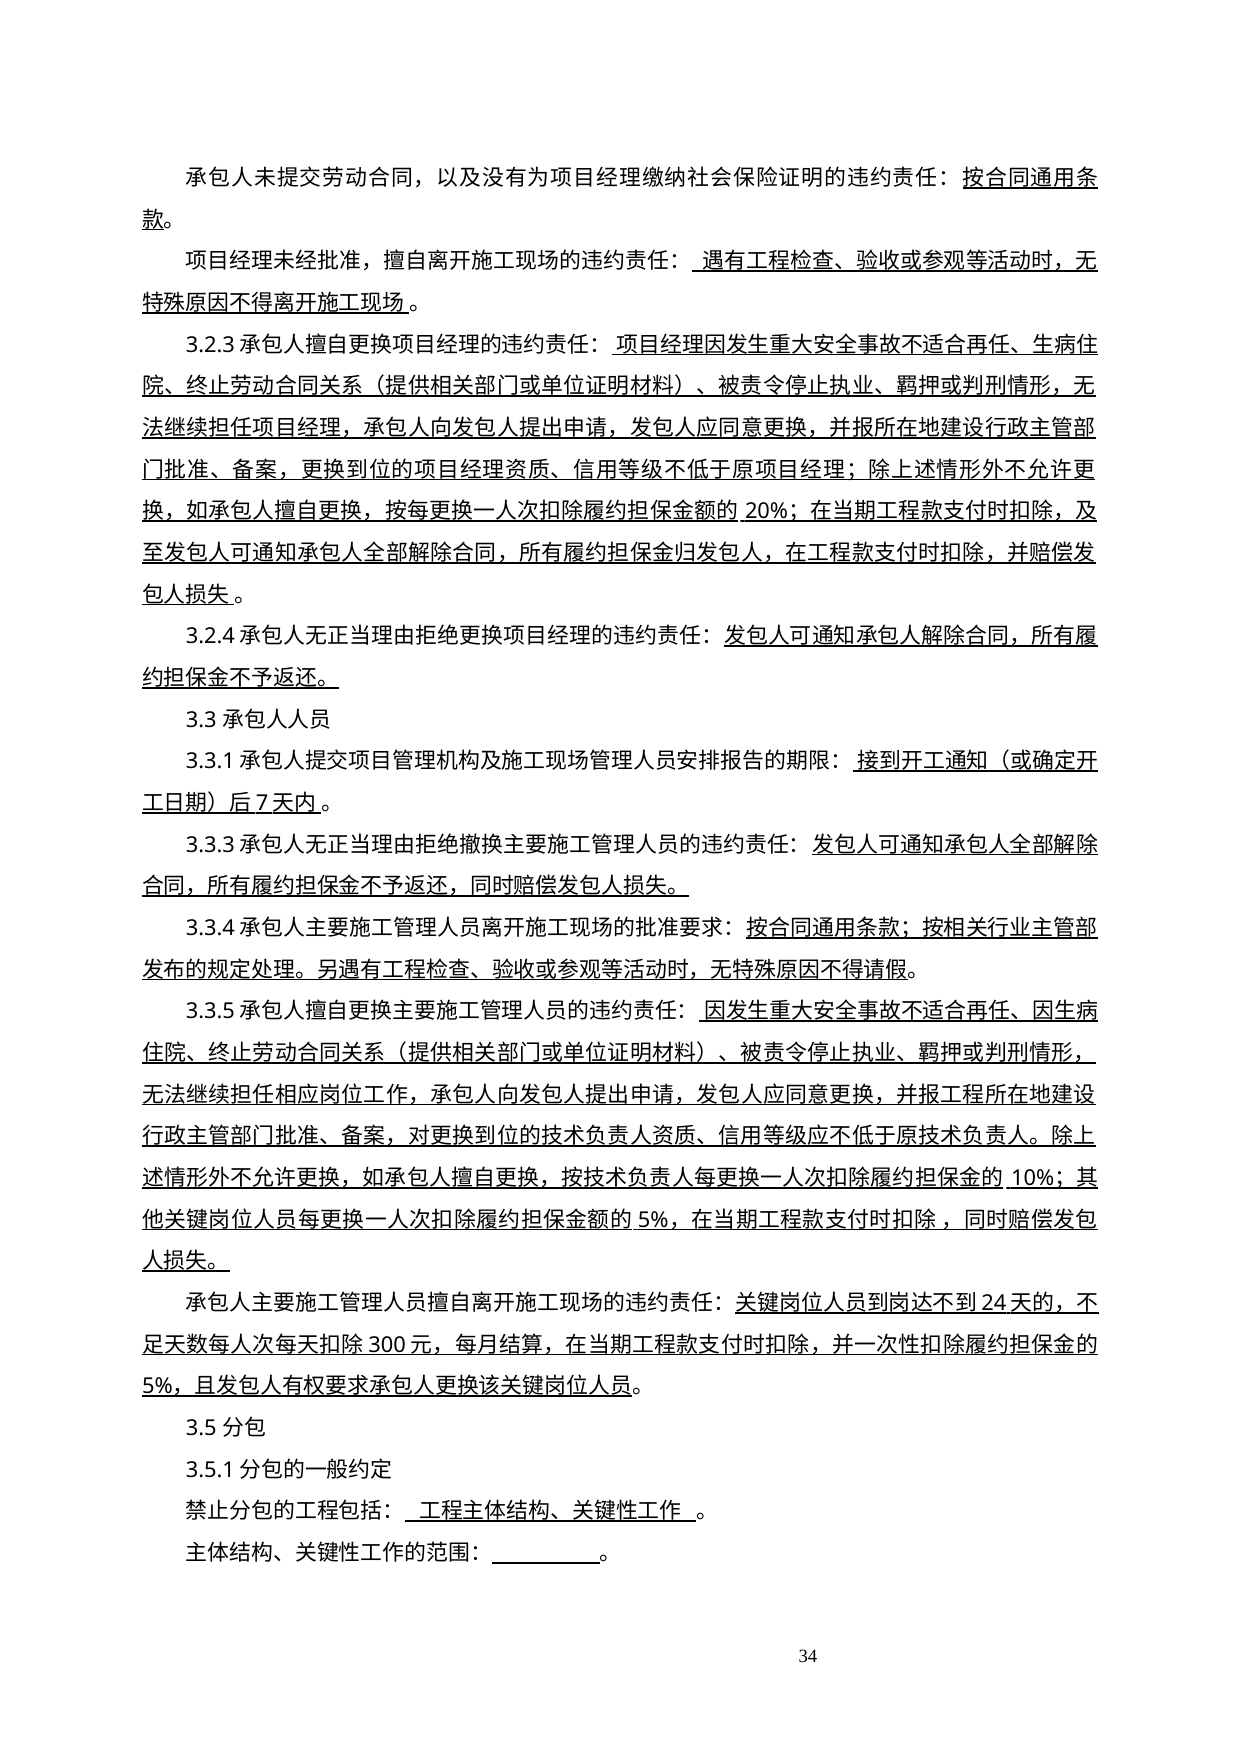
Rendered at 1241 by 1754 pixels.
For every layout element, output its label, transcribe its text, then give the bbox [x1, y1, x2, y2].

text 3.5 分包 [142, 1402, 1098, 1444]
text 主体结构、关键性工作的范围： 。 [142, 1527, 1098, 1569]
text 项目经理未经批准，擅自离开施工现场的违约责任： 遇有工程检查、验收或参观等活动时，无特殊原因不得离开施工现场 。 [142, 235, 1098, 319]
text 3.2.3承包人擅自更换项目经理的违约责任： 项目经理因发生重大安全事故不适合再任、生病住院、终止劳动合同关系（提供相关部门或单位证明材料）、被责令停止执业、羁押或判刑情形，无法继续担任项目经理，承包人向发包人提出申请，发包人应同意更换，并报所在地建设行政主管部门批准、备案，更换到位的项目经理资质、信用等级不低于原项目经理；除上述情形外不允许更换，如承包人擅自更换，按每更换一人次扣除履约担保金额的20%；在当期工程款支付时扣除，及至发包人可通知承包人全部解除合同，所有履约担保金归发包人，在工程款支付时扣除，并赔偿发包人损失 。 [142, 319, 1098, 610]
text 3.5.1分包的一般约定 [142, 1444, 1098, 1485]
text 3.3.5承包人擅自更换主要施工管理人员的违约责任： 因发生重大安全事故不适合再任、因生病住院、终止劳动合同关系（提供相关部门或单位证明材料）、被责令停止执业、羁押或判刑情形，无法继续担任相应岗位工作，承包人向发包人提出申请，发包人应同意更换，并报工程所在地建设行政主管部门批准、备案，对更换到位的技术负责人资质、信用等级应不低于原技术负责人。除上述情形外不允许更换，如承包人擅自更换，按技术负责人每更换一人次扣除履约担保金的10%；其他关键岗位人员每更换一人次扣除履约担保金额的5%，在当期工程款支付时扣除 ，同时赔偿发包人损失。 [142, 985, 1098, 1277]
text 3.3.1承包人提交项目管理机构及施工现场管理人员安排报告的期限： 接到开工通知（或确定开工日期）后7天内 。 [142, 735, 1098, 819]
text 3.3.3承包人无正当理由拒绝撤换主要施工管理人员的违约责任：发包人可通知承包人全部解除合同，所有履约担保金不予返还，同时赔偿发包人损失。 [142, 819, 1098, 902]
text 承包人主要施工管理人员擅自离开施工现场的违约责任：关键岗位人员到岗达不到24天的，不足天数每人次每天扣除300元，每月结算，在当期工程款支付时扣除，并一次性扣除履约担保金的5%，且发包人有权要求承包人更换该关键岗位人员。 [142, 1355, 1098, 1402]
text 承包人主要施工管理人员擅自离开施工现场的违约责任：关键岗位人员到岗达不到24天的，不足天数每人次每天扣除300元，每月结算，在当期工程款支付时扣除，并一次性扣除履约担保金的5%，且发包人有权要求承包人更换该关键岗位人员。 [142, 1277, 1098, 1354]
text 3.3.4承包人主要施工管理人员离开施工现场的批准要求：按合同通用条款；按相关行业主管部发布的规定处理。另遇有工程检查、验收或参观等活动时，无特殊原因不得请假。 [142, 902, 1098, 985]
text 承包人未提交劳动合同，以及没有为项目经理缴纳社会保险证明的违约责任：按合同通用条款。 [142, 152, 1098, 235]
text 3.3 承包人人员 [142, 694, 1098, 735]
text 禁止分包的工程包括： 工程主体结构、关键性工作 。 [142, 1485, 1098, 1527]
text 3.2.4承包人无正当理由拒绝更换项目经理的违约责任：发包人可通知承包人解除合同，所有履约担保金不予返还。 [142, 610, 1098, 694]
